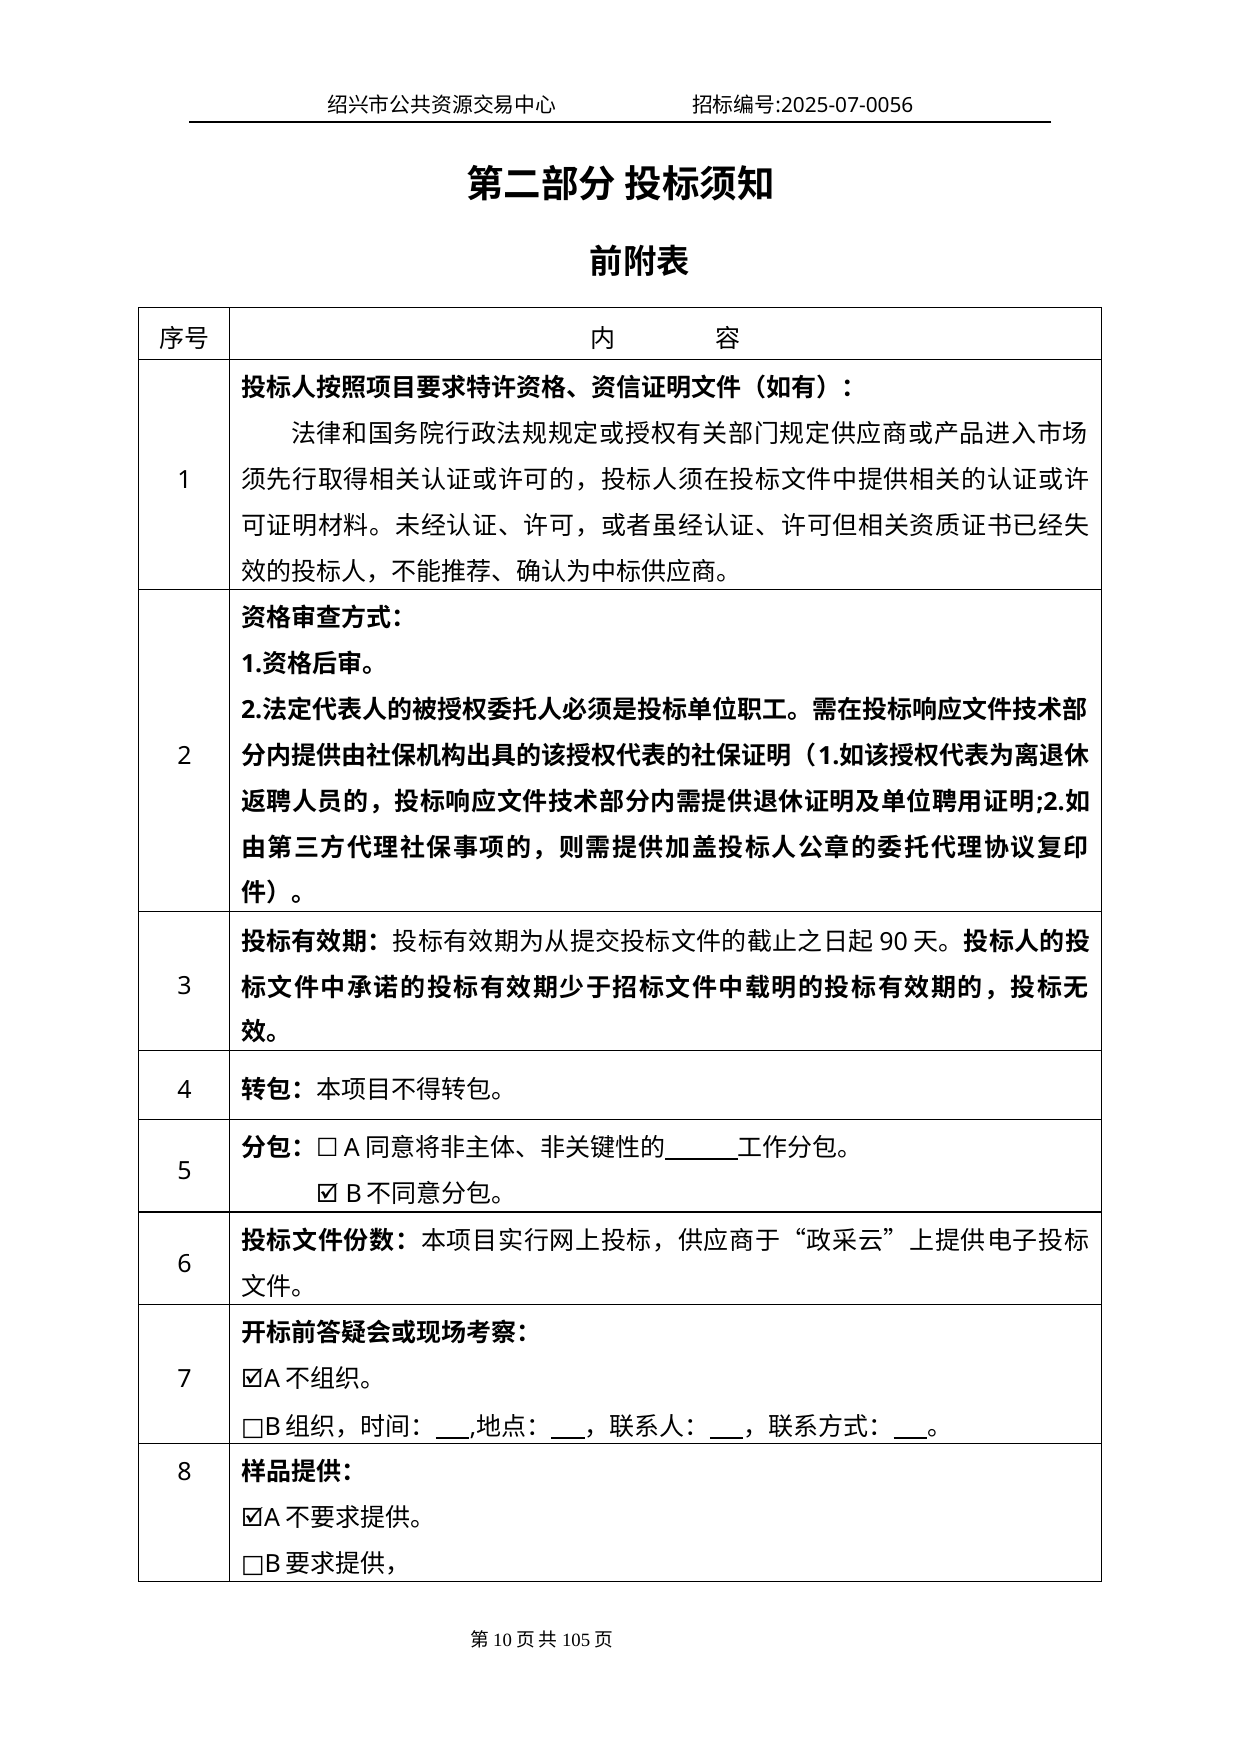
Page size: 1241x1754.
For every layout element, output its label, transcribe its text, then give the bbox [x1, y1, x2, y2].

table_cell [230, 1444, 1101, 1581]
table_cell 转包：本项目不得转包。 [230, 1051, 1101, 1119]
table_cell 6 [139, 1213, 229, 1304]
table_cell 开标前答疑会或现场考察： A不组织。 □B组织，时间： ,地点： ，联系人： ，联系方式： 。 [230, 1305, 1101, 1443]
table_cell 投标文件份数：本项目实行网上投标，供应商于“政采云”上提供电子投标文件。 [230, 1213, 1101, 1304]
table_cell 资格审查方式： 1.资格后审。 2.法定代表人的被授权委托人必须是投标单位职工。需在投标响应文件技术部分内提供由社保机构出具的该授权代表的社保证明（1.如该授权代表为离退休返聘人员的，投标响应文件技术部分内需提供退休证明及单位聘用证明;2.如由第三方代理社保事项的，则需提供加盖投标人公章的委托代理协议复印件）。 [230, 590, 1101, 911]
table_cell 投标有效期：投标有效期为从提交投标文件的截止之日起90天。投标人的投标文件中承诺的投标有效期少于招标文件中载明的投标有效期的，投标无效。 [230, 912, 1101, 1049]
text 第二部分 投标须知 [189, 153, 1051, 208]
table_header 内 容 [230, 308, 1101, 359]
table_cell 8 [139, 1444, 229, 1581]
table_cell 5 [139, 1120, 229, 1211]
table_cell 1 [139, 360, 229, 589]
table_header 序号 [139, 308, 229, 359]
table_cell 分包：☐ A同意将非主体、非关键性的 工作分包。 B不同意分包。 [230, 1120, 1101, 1211]
text 前附表 [189, 235, 1051, 283]
table_cell 2 [139, 590, 229, 911]
table_cell 投标人按照项目要求特许资格、资信证明文件（如有）： 法律和国务院行政法规规定或授权有关部门规定供应商或产品进入市场须先行取得相关认证或许可的，投标人须在投标文件中提供相关的认证或许可证明材料。未经认证、许可，或者虽经认证、许可但相关资质证书已经失效的投标人，不能推荐、确认为中标供应商。 [230, 360, 1101, 589]
table_cell 3 [139, 912, 229, 1049]
table_cell 7 [139, 1305, 229, 1443]
table_cell 4 [139, 1051, 229, 1119]
